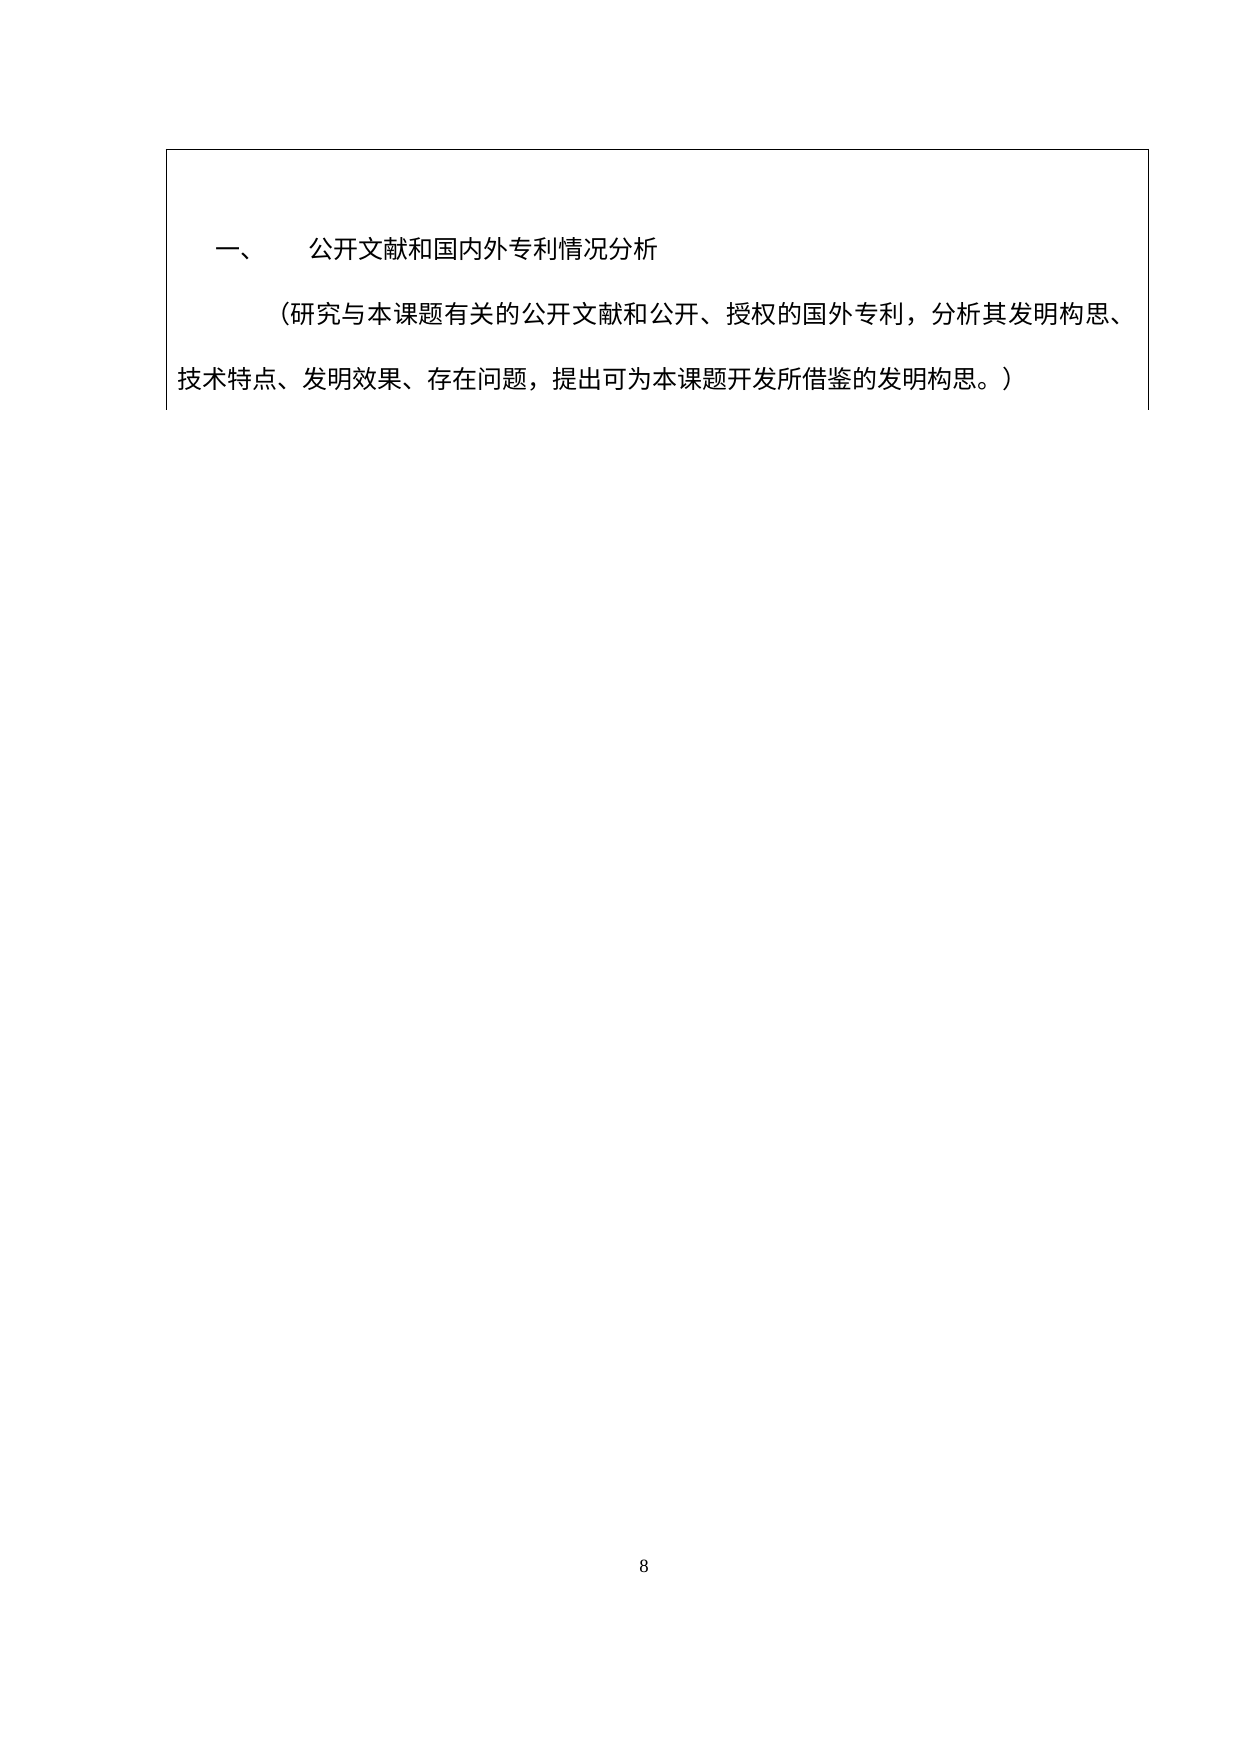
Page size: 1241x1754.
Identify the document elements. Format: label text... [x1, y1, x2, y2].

table_header 公开文献和国内外专利情况分析 （研究与本课题有关的公开文献和公开、授权的国外专利，分析其发明构思、技术特点、发明效果、存在问题，提出可为本课题开发所借鉴的发明构思。） [167, 150, 1148, 410]
